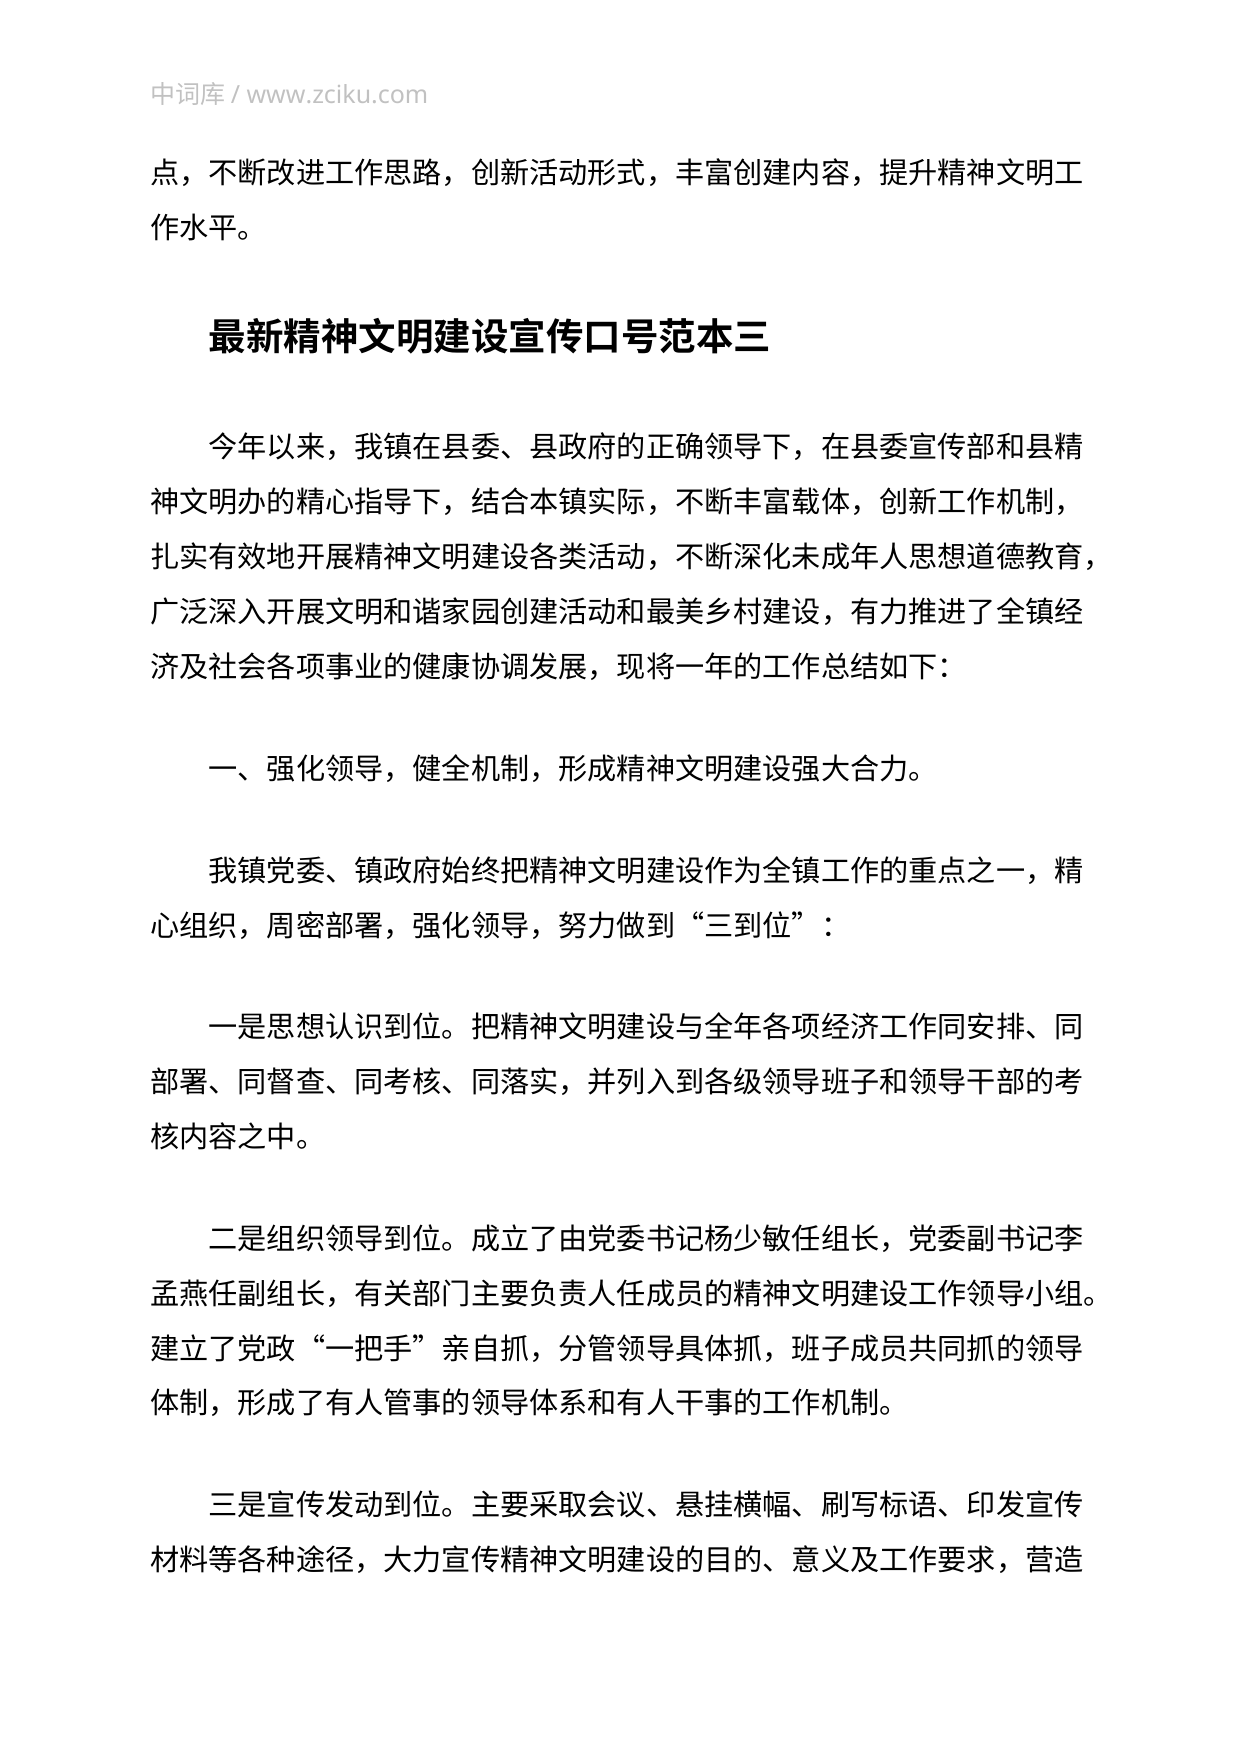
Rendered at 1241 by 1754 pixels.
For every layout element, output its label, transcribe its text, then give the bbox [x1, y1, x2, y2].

text 一、强化领导，健全机制，形成精神文明建设强大合力。 [150, 745, 1090, 788]
text 我镇党委、镇政府始终把精神文明建设作为全镇工作的重点之一，精心组织，周密部署，强化领导，努力做到“三到位”： [150, 847, 1090, 944]
text 一是思想认识到位。把精神文明建设与全年各项经济工作同安排、同部署、同督查、同考核、同落实，并列入到各级领导班子和领导干部的考核内容之中。 [150, 1004, 1090, 1156]
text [150, 1482, 1090, 1579]
text 今年以来，我镇在县委、县政府的正确领导下，在县委宣传部和县精神文明办的精心指导下，结合本镇实际，不断丰富载体，创新工作机制，扎实有效地开展精神文明建设各类活动，不断深化未成年人思想道德教育，广泛深入开展文明和谐家园创建活动和最美乡村建设，有力推进了全镇经济及社会各项事业的健康协调发展，现将一年的工作总结如下： [150, 424, 1090, 686]
text 最新精神文明建设宣传口号范本三 [150, 307, 1090, 361]
text 二是组织领导到位。成立了由党委书记杨少敏任组长，党委副书记李孟燕任副组长，有关部门主要负责人任成员的精神文明建设工作领导小组。建立了党政“一把手”亲自抓，分管领导具体抓，班子成员共同抓的领导体制，形成了有人管事的领导体系和有人干事的工作机制。 [150, 1215, 1090, 1422]
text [150, 150, 1090, 247]
